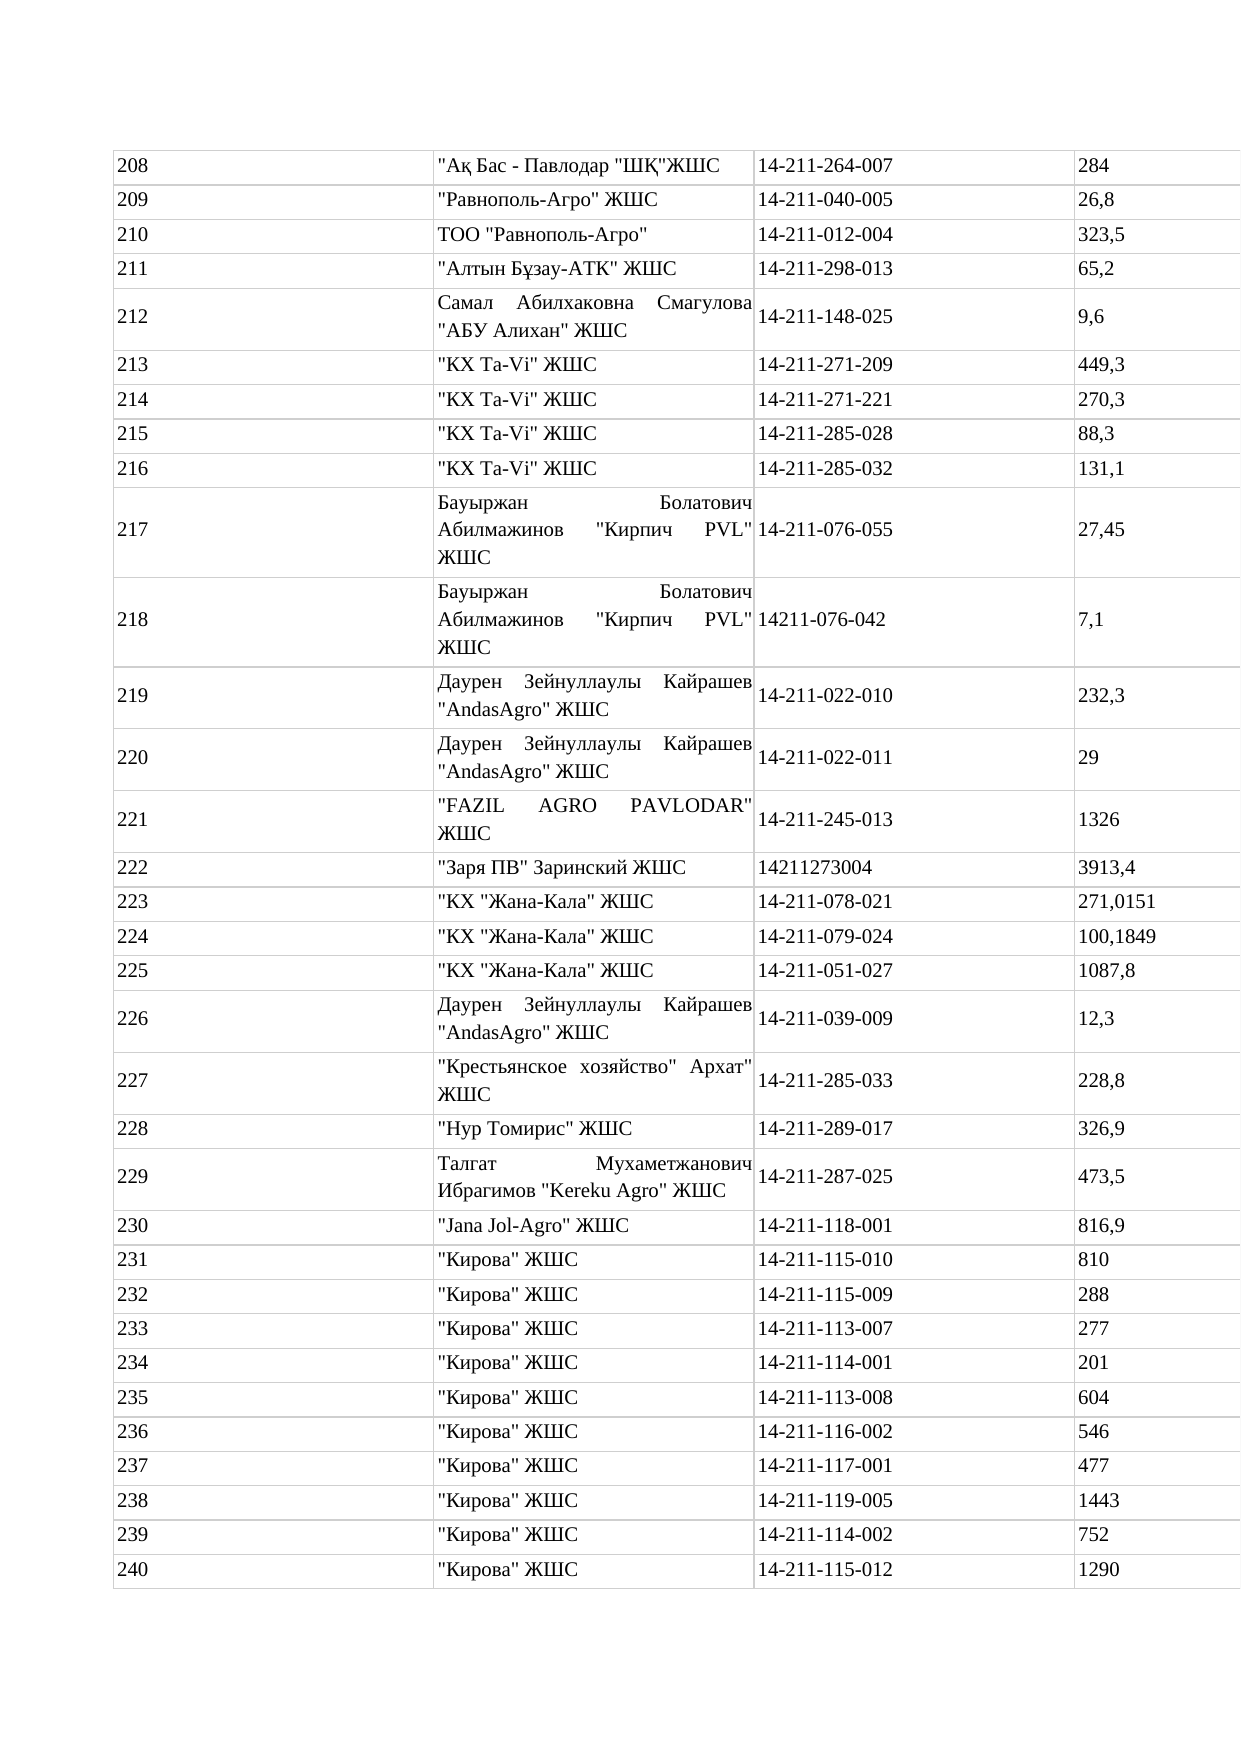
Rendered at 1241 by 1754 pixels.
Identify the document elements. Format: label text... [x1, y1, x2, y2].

table_cell 14-211-079-024 [755, 922, 1074, 955]
table_cell 473,5 [1075, 1149, 1240, 1210]
table_cell 27,45 [1075, 488, 1240, 577]
table_cell 215 [114, 420, 433, 453]
table_cell "Нур Томирис" ЖШС [434, 1115, 753, 1148]
table_cell 14-211-298-013 [755, 254, 1074, 287]
table_cell Даурен Зейнуллаулы Кайрашев "AndasAgro" ЖШС [434, 991, 753, 1052]
table_cell 225 [114, 956, 433, 989]
table_cell 270,3 [1075, 385, 1240, 418]
table_cell 232,3 [1075, 668, 1240, 728]
table_cell 235 [114, 1383, 433, 1416]
table_cell 213 [114, 351, 433, 384]
table_cell 234 [114, 1349, 433, 1382]
table_cell 810 [1075, 1246, 1240, 1279]
table_cell Талгат Мухаметжанович Ибрагимов "Kereku Agro" ЖШС [434, 1149, 753, 1210]
table_cell 14-211-287-025 [755, 1149, 1074, 1210]
table_cell "Кирова" ЖШС [434, 1383, 753, 1416]
table_cell Бауыржан Болатович Абилмажинов "Кирпич PVL" ЖШС [434, 578, 753, 666]
table_cell 816,9 [1075, 1211, 1240, 1244]
table_cell 1326 [1075, 791, 1240, 852]
table_cell 211 [114, 254, 433, 287]
table_cell 14-211-040-005 [755, 186, 1074, 219]
table_cell 201 [1075, 1349, 1240, 1382]
table_cell 29 [1075, 729, 1240, 790]
table_cell "Кирова" ЖШС [434, 1246, 753, 1279]
table_cell 7,1 [1075, 578, 1240, 666]
table_cell 288 [1075, 1280, 1240, 1313]
table_cell 477 [1075, 1452, 1240, 1485]
table_cell 210 [114, 220, 433, 253]
table_cell 14-211-078-021 [755, 888, 1074, 921]
table_cell 14-211-285-032 [755, 454, 1074, 487]
table_cell 14-211-076-055 [755, 488, 1074, 577]
table_cell 14-211-115-012 [755, 1555, 1074, 1588]
table_cell 236 [114, 1418, 433, 1451]
table_cell 752 [1075, 1521, 1240, 1554]
table_cell "Кирова" ЖШС [434, 1486, 753, 1519]
table_cell "КХ "Жана-Кала" ЖШС [434, 922, 753, 955]
table_cell 449,3 [1075, 351, 1240, 384]
table_cell "Кирова" ЖШС [434, 1452, 753, 1485]
table_cell 14-211-115-010 [755, 1246, 1074, 1279]
table_cell 14-211-119-005 [755, 1486, 1074, 1519]
table_cell 228,8 [1075, 1053, 1240, 1113]
table_cell 230 [114, 1211, 433, 1244]
table_cell 14-211-271-221 [755, 385, 1074, 418]
table_cell ТОО "Равнополь-Агро" [434, 220, 753, 253]
table_cell "КХ Ta-Vi" ЖШС [434, 420, 753, 453]
table_cell 220 [114, 729, 433, 790]
table_cell 218 [114, 578, 433, 666]
table_cell 240 [114, 1555, 433, 1588]
table_cell 212 [114, 289, 433, 349]
table_cell 227 [114, 1053, 433, 1113]
table_cell 14-211-118-001 [755, 1211, 1074, 1244]
table_cell "КХ Ta-Vi" ЖШС [434, 385, 753, 418]
table_cell "Крестьянское хозяйство" Архат" ЖШС [434, 1053, 753, 1113]
table_cell 228 [114, 1115, 433, 1148]
table_cell 226 [114, 991, 433, 1052]
table_cell 229 [114, 1149, 433, 1210]
table_cell 14-211-113-007 [755, 1314, 1074, 1347]
table_cell "КХ "Жана-Кала" ЖШС [434, 956, 753, 989]
table_cell "Равнополь-Агро" ЖШС [434, 186, 753, 219]
table_cell Даурен Зейнуллаулы Кайрашев "AndasAgro" ЖШС [434, 668, 753, 728]
table_cell 14-211-012-004 [755, 220, 1074, 253]
table_cell 222 [114, 853, 433, 886]
table_cell 1290 [1075, 1555, 1240, 1588]
table_cell 1443 [1075, 1486, 1240, 1519]
table_cell 14-211-115-009 [755, 1280, 1074, 1313]
table_cell "FAZIL AGRO PAVLODAR" ЖШС [434, 791, 753, 852]
table_cell 100,1849 [1075, 922, 1240, 955]
table_cell Даурен Зейнуллаулы Кайрашев "AndasAgro" ЖШС [434, 729, 753, 790]
table_cell "Алтын Бұзау-АТК" ЖШС [434, 254, 753, 287]
table_cell Самал Абилхаковна Смагулова "АБУ Алихан" ЖШС [434, 289, 753, 349]
table_cell "Заря ПВ" Заринский ЖШС [434, 853, 753, 886]
table_cell 237 [114, 1452, 433, 1485]
table_cell 604 [1075, 1383, 1240, 1416]
table_cell 217 [114, 488, 433, 577]
table_cell 14-211-117-001 [755, 1452, 1074, 1485]
table_cell 14-211-114-002 [755, 1521, 1074, 1554]
table_cell Бауыржан Болатович Абилмажинов "Кирпич PVL" ЖШС [434, 488, 753, 577]
table_cell 3913,4 [1075, 853, 1240, 886]
table_cell 12,3 [1075, 991, 1240, 1052]
table_cell 14-211-113-008 [755, 1383, 1074, 1416]
table_cell 231 [114, 1246, 433, 1279]
table_cell 14-211-148-025 [755, 289, 1074, 349]
table_cell 216 [114, 454, 433, 487]
table_cell 546 [1075, 1418, 1240, 1451]
table_cell 219 [114, 668, 433, 728]
table_cell 238 [114, 1486, 433, 1519]
table_cell "Кирова" ЖШС [434, 1314, 753, 1347]
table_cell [434, 151, 753, 184]
table_cell 14-211-022-010 [755, 668, 1074, 728]
table_cell 284 [1075, 151, 1240, 184]
table_cell 221 [114, 791, 433, 852]
table_cell 14-211-114-001 [755, 1349, 1074, 1382]
table_cell 326,9 [1075, 1115, 1240, 1148]
table_cell 233 [114, 1314, 433, 1347]
table_cell "КХ "Жана-Кала" ЖШС [434, 888, 753, 921]
table_cell 14211-076-042 [755, 578, 1074, 666]
table_cell 65,2 [1075, 254, 1240, 287]
table_cell 9,6 [1075, 289, 1240, 349]
table_cell 223 [114, 888, 433, 921]
table_cell 323,5 [1075, 220, 1240, 253]
table_cell 88,3 [1075, 420, 1240, 453]
table_cell 209 [114, 186, 433, 219]
table_cell 1087,8 [1075, 956, 1240, 989]
table_cell "Кирова" ЖШС [434, 1555, 753, 1588]
table_cell "Кирова" ЖШС [434, 1349, 753, 1382]
table_cell "Кирова" ЖШС [434, 1521, 753, 1554]
table_cell 214 [114, 385, 433, 418]
table_cell "Кирова" ЖШС [434, 1280, 753, 1313]
table_cell 271,0151 [1075, 888, 1240, 921]
table_cell 14-211-289-017 [755, 1115, 1074, 1148]
table_cell 208 [114, 151, 433, 184]
table_cell 14211273004 [755, 853, 1074, 886]
table_cell 239 [114, 1521, 433, 1554]
table_cell 14-211-039-009 [755, 991, 1074, 1052]
table_cell "Кирова" ЖШС [434, 1418, 753, 1451]
table_cell 14-211-051-027 [755, 956, 1074, 989]
table_cell "Jana Jol-Agro" ЖШС [434, 1211, 753, 1244]
table_cell 14-211-264-007 [755, 151, 1074, 184]
table_cell 14-211-245-013 [755, 791, 1074, 852]
table_cell 224 [114, 922, 433, 955]
table_cell 14-211-285-033 [755, 1053, 1074, 1113]
table_cell 26,8 [1075, 186, 1240, 219]
table_cell 131,1 [1075, 454, 1240, 487]
table_cell "КХ Ta-Vi" ЖШС [434, 454, 753, 487]
table_cell 232 [114, 1280, 433, 1313]
table_cell 277 [1075, 1314, 1240, 1347]
table_cell 14-211-285-028 [755, 420, 1074, 453]
table_cell "КХ Ta-Vi" ЖШС [434, 351, 753, 384]
table_cell 14-211-022-011 [755, 729, 1074, 790]
table_cell 14-211-271-209 [755, 351, 1074, 384]
table_cell 14-211-116-002 [755, 1418, 1074, 1451]
